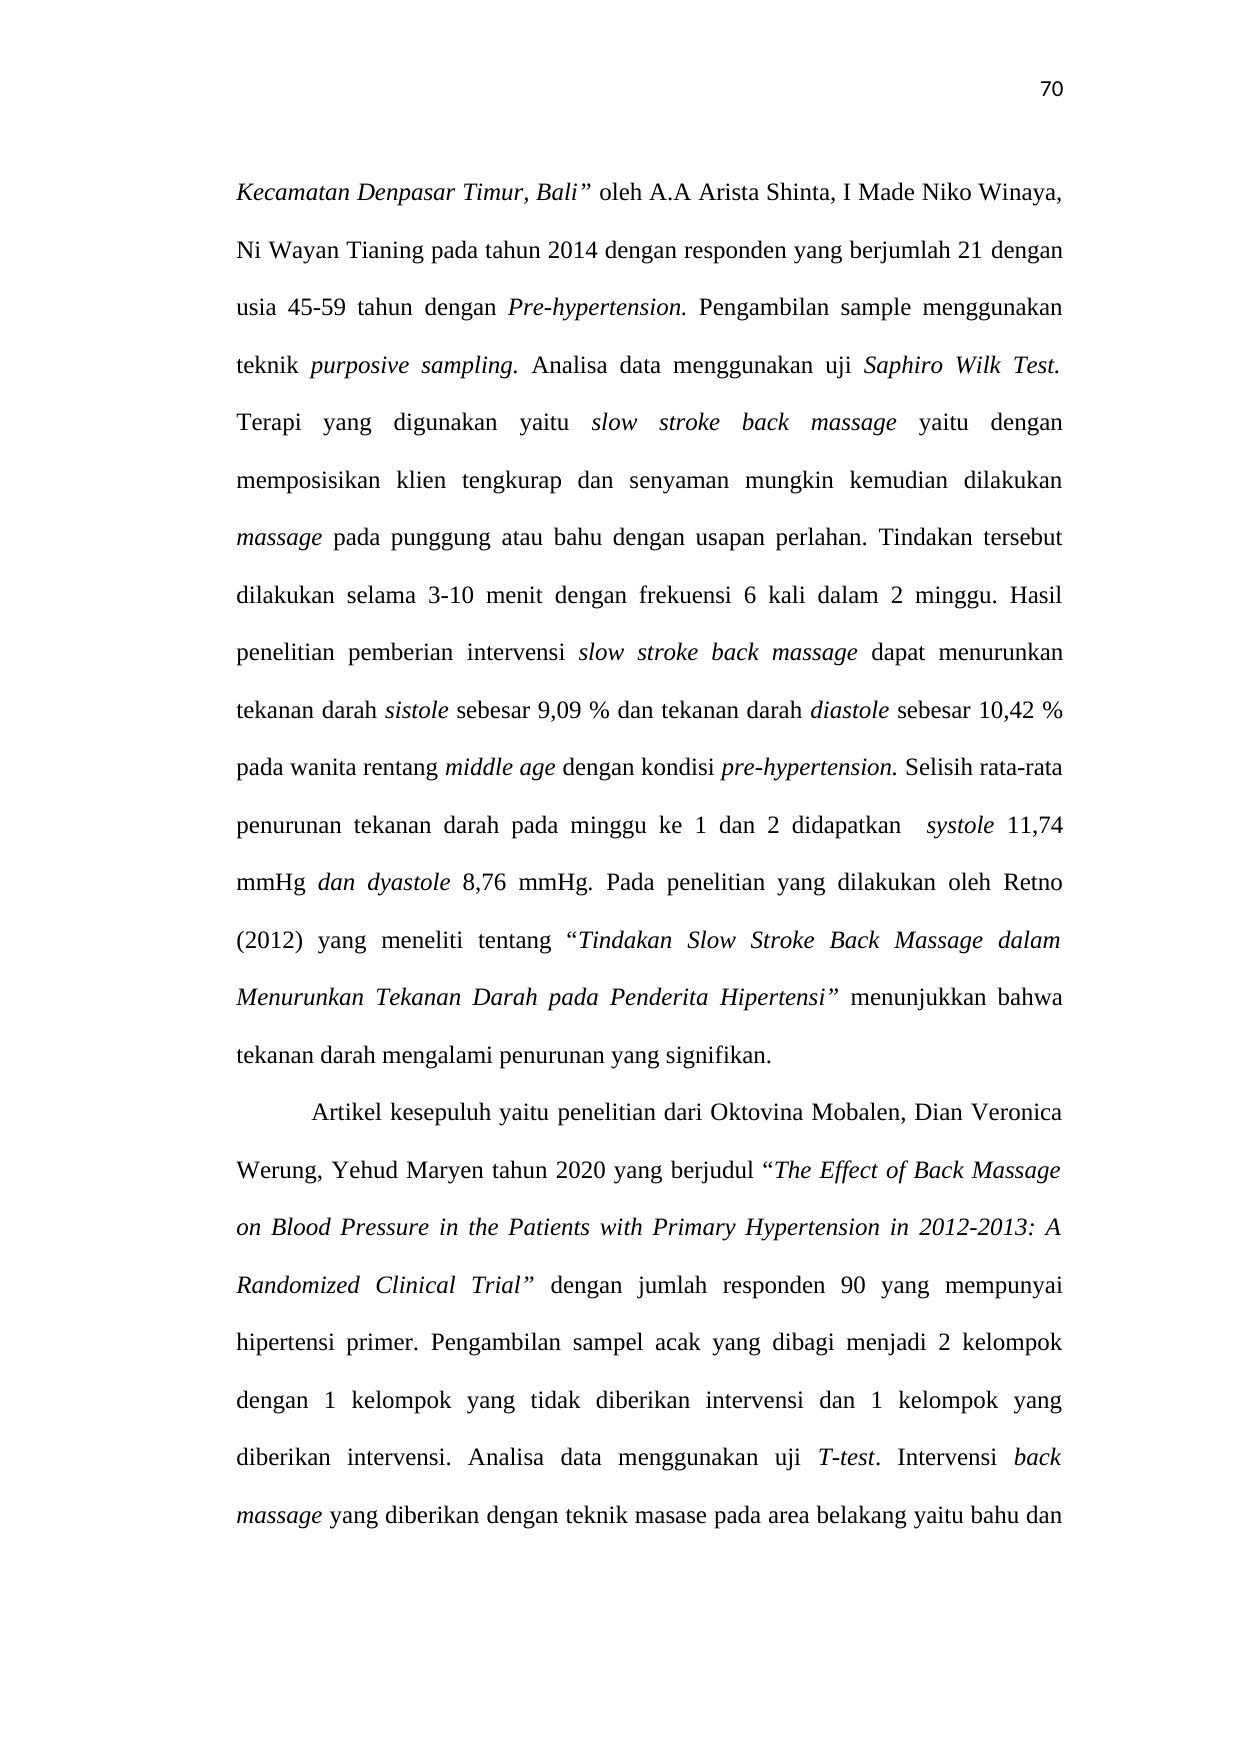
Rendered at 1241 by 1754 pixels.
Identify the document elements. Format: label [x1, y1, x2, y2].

text [236, 177, 1063, 1068]
text [236, 1097, 1063, 1528]
